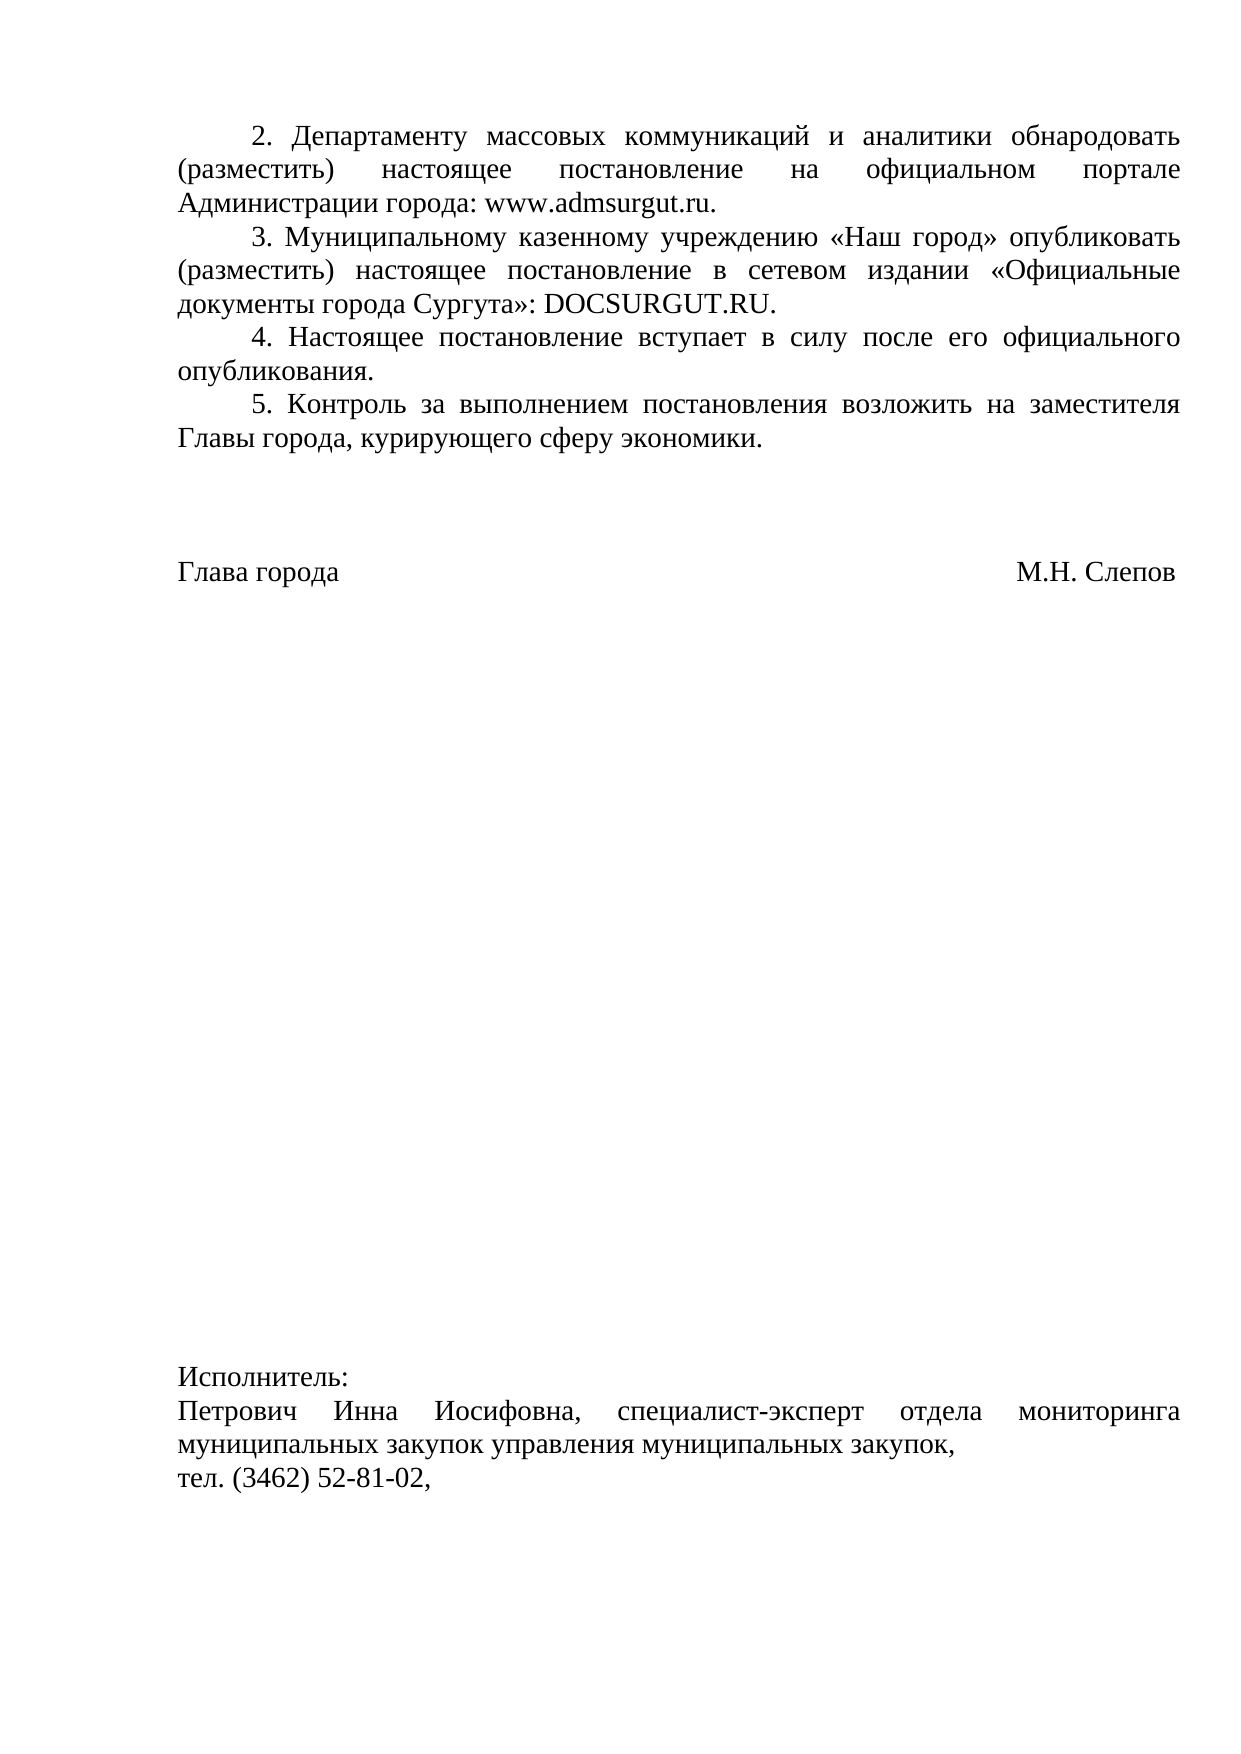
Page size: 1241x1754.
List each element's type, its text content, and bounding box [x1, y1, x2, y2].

text Петрович Инна Иосифовна, специалист-эксперт отдела мониторинга муниципальных закупок управления муниципальных закупок, [177, 1393, 1181, 1460]
text Глава города М.Н. Слепов [177, 554, 1181, 588]
text 4. Настоящее постановление вступает в силу после его официального опубликования. [177, 319, 1181, 386]
text Исполнитель: [177, 1359, 1181, 1393]
text тел. (3462) 52-81-02, [177, 1460, 1181, 1493]
text 5. Контроль за выполнением постановления возложить на заместителя Главы города, курирующего сферу экономики. [177, 386, 1181, 453]
text 3. Муниципальному казенному учреждению «Наш город» опубликовать (разместить) настоящее постановление в сетевом издании «Официальные документы города Сургута»: DOCSURGUT.RU. [177, 219, 1181, 319]
text 2. Департаменту массовых коммуникаций и аналитики обнародовать (разместить) настоящее постановление на официальном портале Администрации города: www.admsurgut.ru. [177, 118, 1181, 219]
